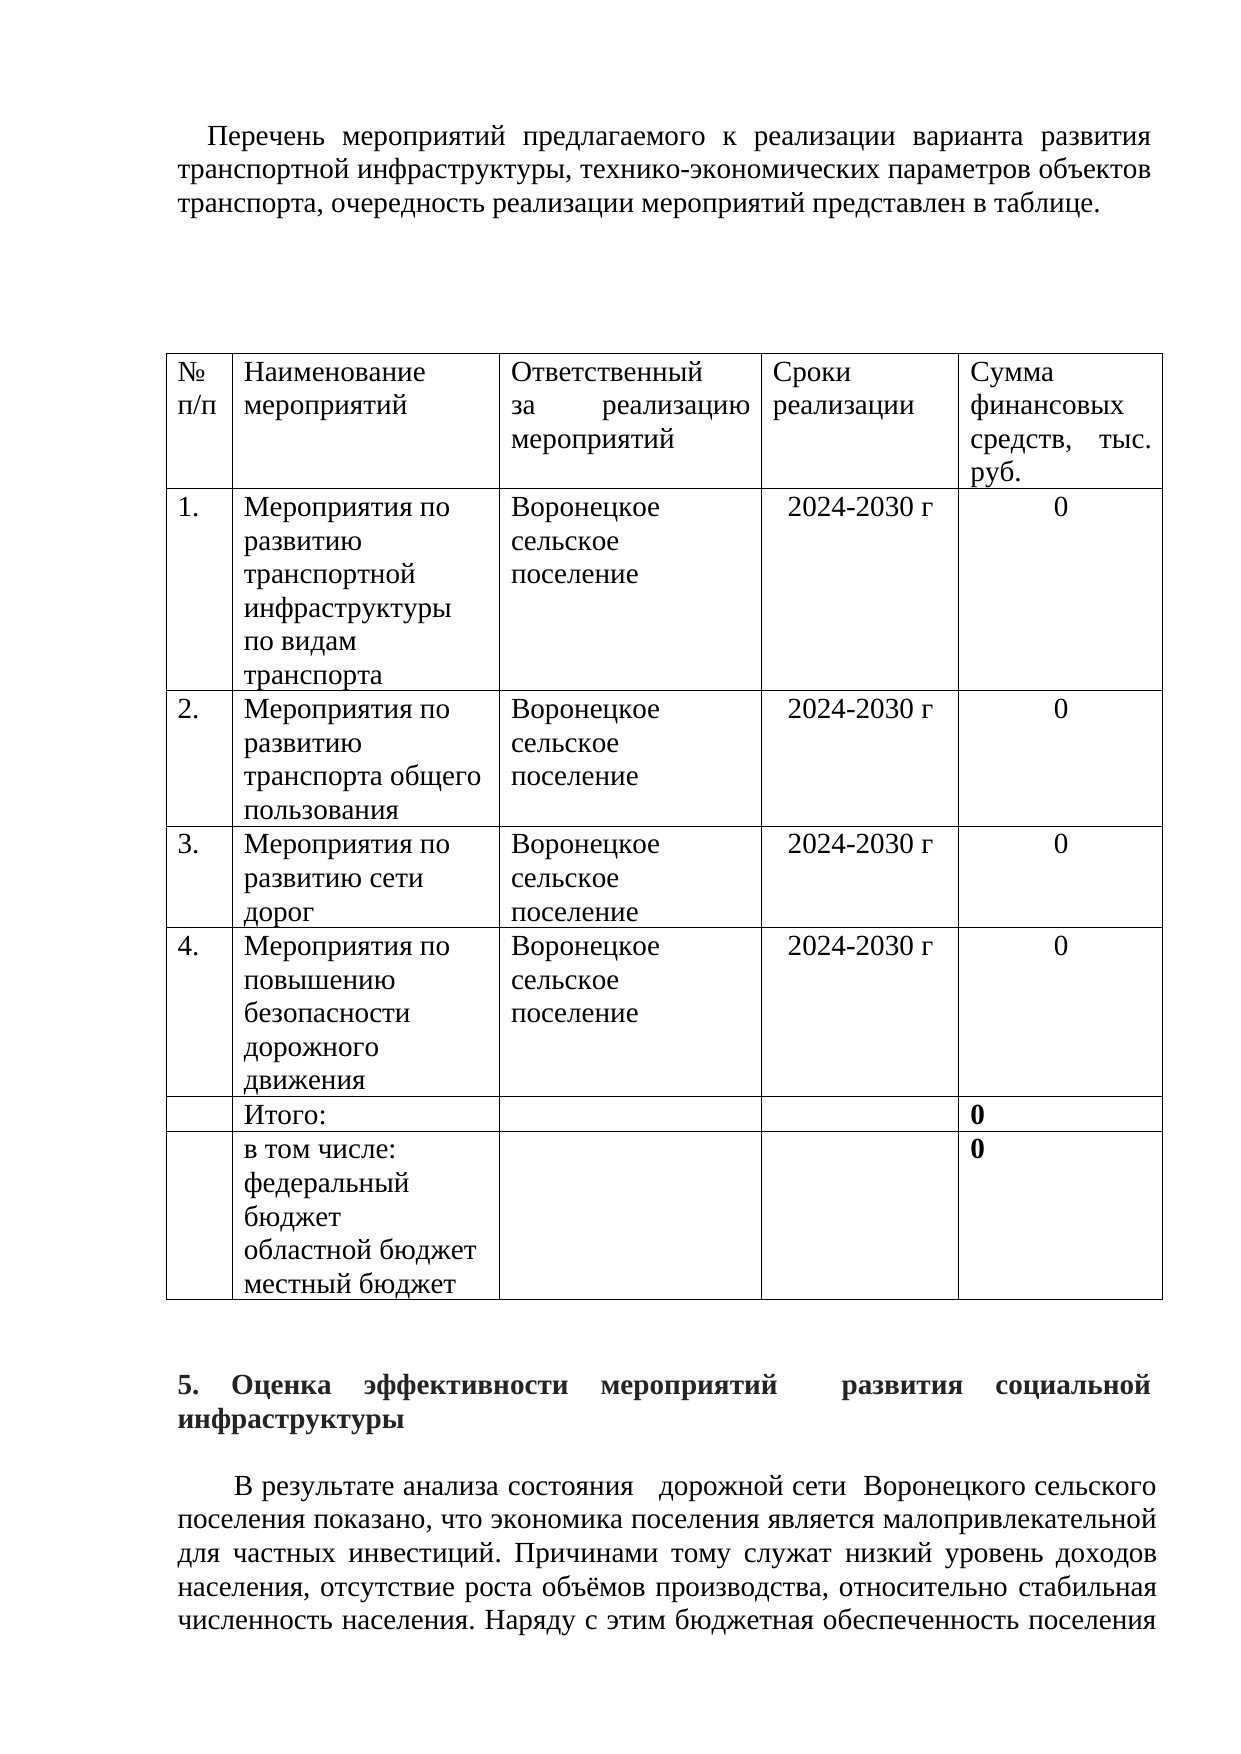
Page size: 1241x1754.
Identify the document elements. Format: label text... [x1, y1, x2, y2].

table_cell 2024-2030 г [762, 928, 958, 1096]
table_cell 0 [959, 489, 1162, 690]
table_cell [167, 1132, 232, 1299]
table_cell 1. [167, 489, 232, 690]
text Перечень мероприятий предлагаемого к реализации варианта развития транспортной инфраструктуры, технико-экономических параметров объектов транспорта, очередность реализации мероприятий представлен в таблице. [177, 118, 1152, 219]
table_cell 2. [167, 691, 232, 826]
table_cell Воронецкое сельское поселение [500, 489, 761, 690]
table_cell 0 [959, 928, 1162, 1096]
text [177, 1468, 1157, 1636]
table_cell 2024-2030 г [762, 827, 958, 927]
table_cell 0 [959, 827, 1162, 927]
table_cell Воронецкое сельское поселение [500, 928, 761, 1096]
table_cell [500, 1097, 761, 1131]
table_cell 4. [167, 928, 232, 1096]
table_header Сроки реализации [762, 354, 958, 488]
table_cell 2024-2030 г [762, 489, 958, 690]
table_cell Воронецкое сельское поселение [500, 691, 761, 826]
table_cell Итого: [233, 1097, 499, 1131]
table_cell 0 [959, 1097, 1162, 1131]
table_cell [762, 1097, 958, 1131]
table_cell 0 [959, 691, 1162, 826]
table_cell [167, 1097, 232, 1131]
table_header Наименование мероприятий [233, 354, 499, 488]
table_header № п/п [167, 354, 232, 488]
text 5. Оценка эффективности мероприятий развития социальной инфраструктуры [177, 1367, 1152, 1434]
table_cell [500, 1132, 761, 1299]
table_cell 0 [959, 1132, 1162, 1299]
table_cell [762, 1132, 958, 1299]
table_header Сумма финансовых средств, тыс. руб. [959, 354, 1162, 488]
table_cell Мероприятия по развитию транспортной инфраструктуры по видам транспорта [233, 489, 499, 690]
table_cell 2024-2030 г [762, 691, 958, 826]
table_cell Мероприятия по развитию транспорта общего пользования [233, 691, 499, 826]
table_header Ответственный за реализацию мероприятий [500, 354, 761, 488]
table_cell Воронецкое сельское поселение [500, 827, 761, 927]
table_cell Мероприятия по повышению безопасности дорожного движения [233, 928, 499, 1096]
table_cell 3. [167, 827, 232, 927]
table_cell Мероприятия по развитию сети дорог [233, 827, 499, 927]
table_cell в том числе: федеральный бюджет областной бюджет местный бюджет [233, 1132, 499, 1299]
